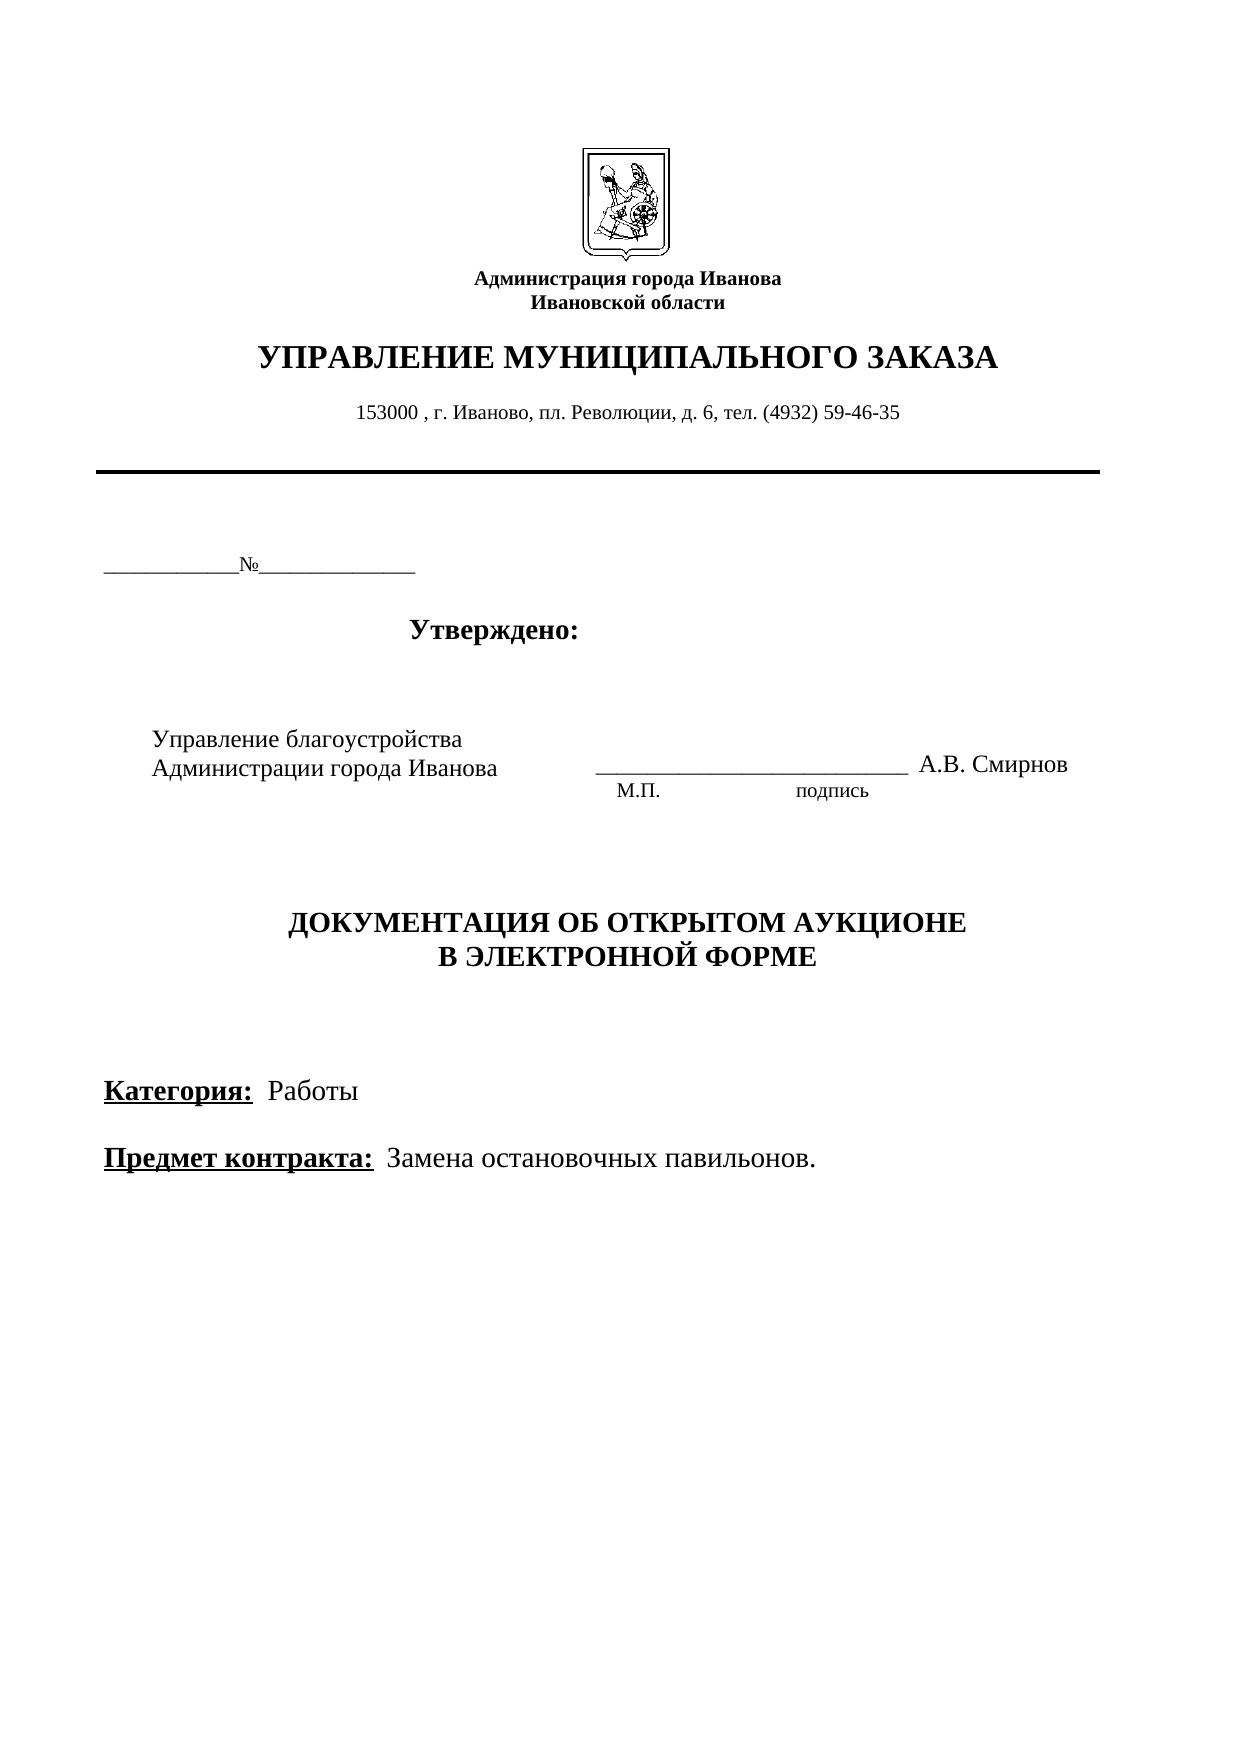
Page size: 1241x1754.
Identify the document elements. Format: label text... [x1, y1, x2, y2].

picture [574, 142, 681, 266]
text _____________№_______________ [103, 552, 1152, 576]
text Категория: Работы [103, 1073, 1152, 1107]
text Утверждено: [403, 612, 1152, 646]
table_header ______________________________ А.В. Смирнов М.П. подпись [584, 692, 1115, 814]
text В ЭЛЕКТРОННОЙ ФОРМЕ [103, 939, 1152, 972]
text Предмет контракта: Замена остановочных павильонов. [103, 1140, 1152, 1174]
table_header Управление благоустройства Администрации города Иванова [140, 692, 584, 814]
text ДОКУМЕНТАЦИЯ ОБ ОТКРЫТОМ АУКЦИОНЕ [103, 905, 1152, 939]
table_header Администрация города Иванова Ивановской области УПРАВЛЕНИЕ МУНИЦИПАЛЬНОГО ЗАКАЗА 153000 , г. Иваново, пл. Революции, д. 6, тел. (4932) 59-46-35 [96, 142, 1100, 470]
